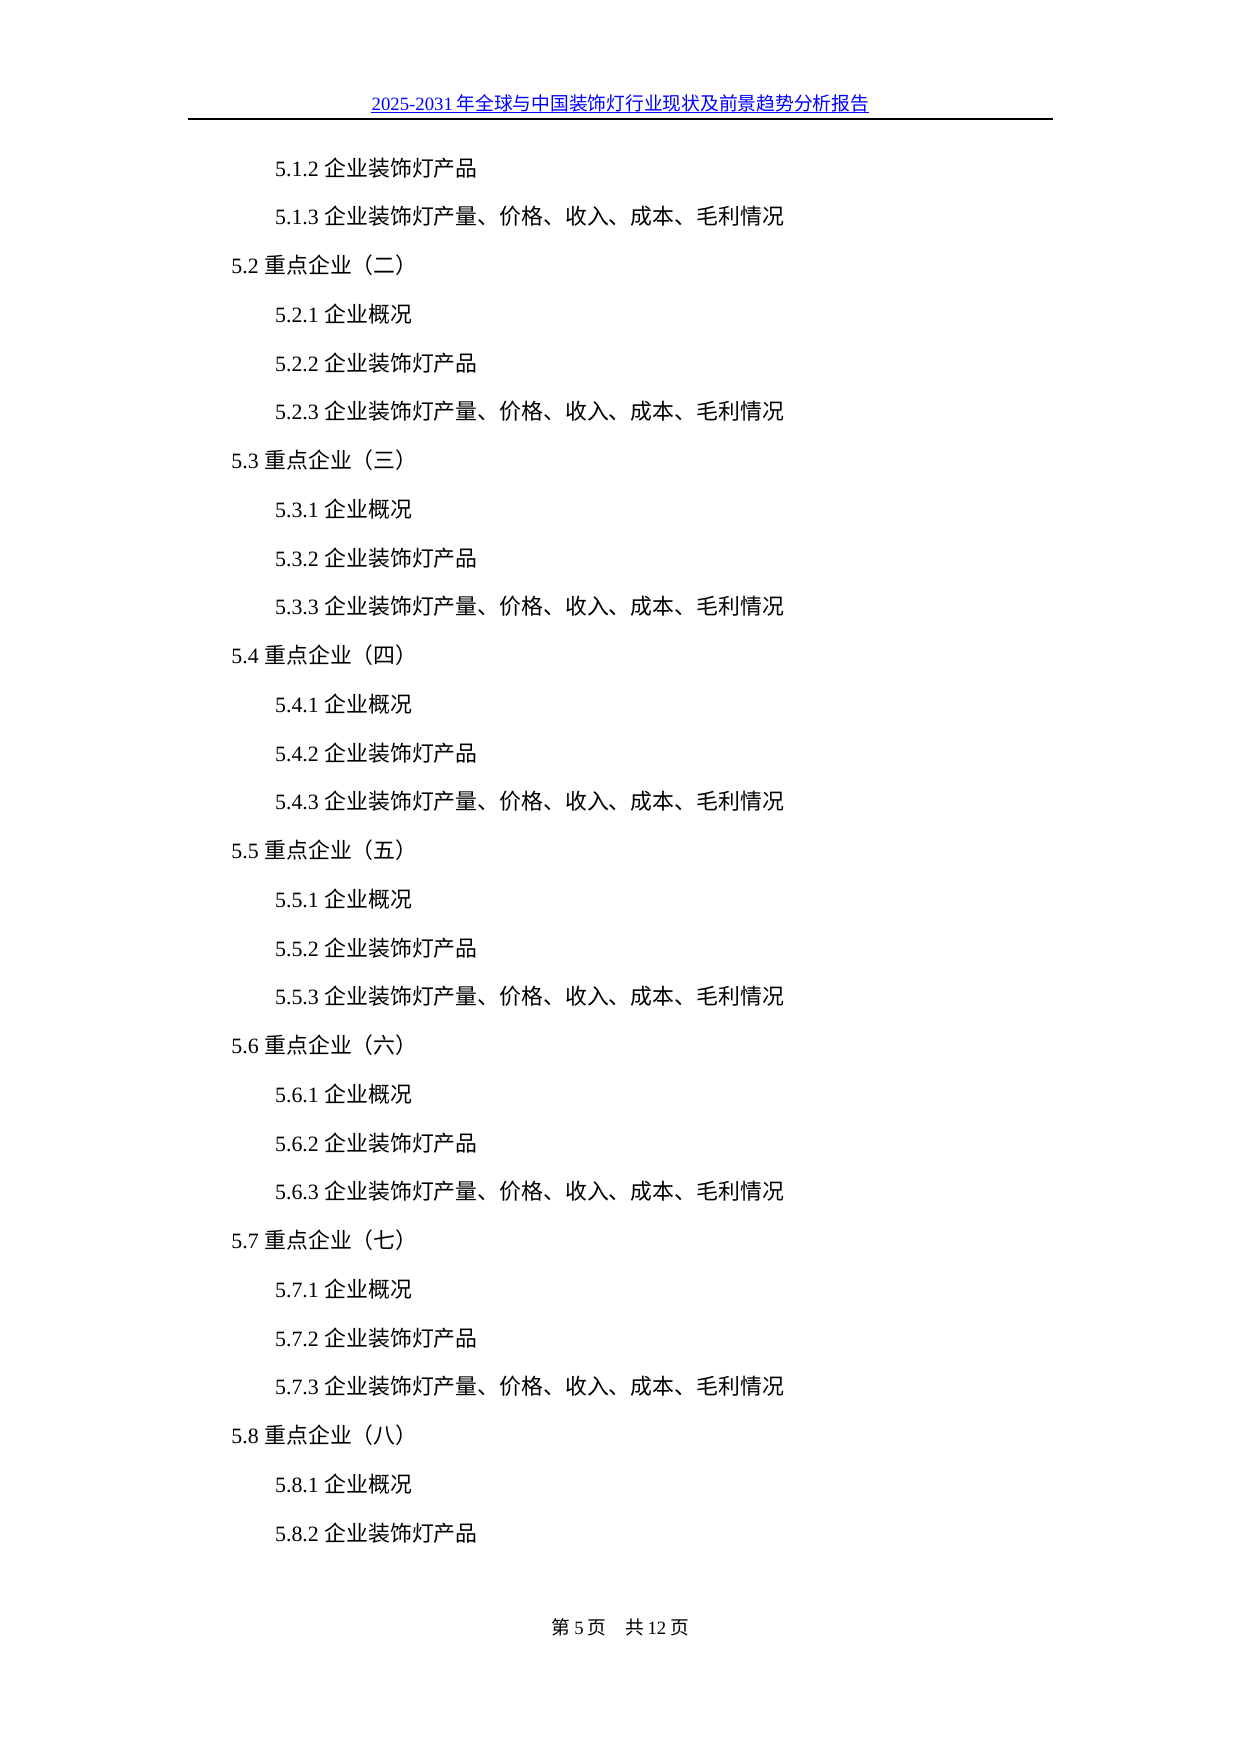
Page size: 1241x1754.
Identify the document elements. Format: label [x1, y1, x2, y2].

text [187, 150, 1053, 1548]
